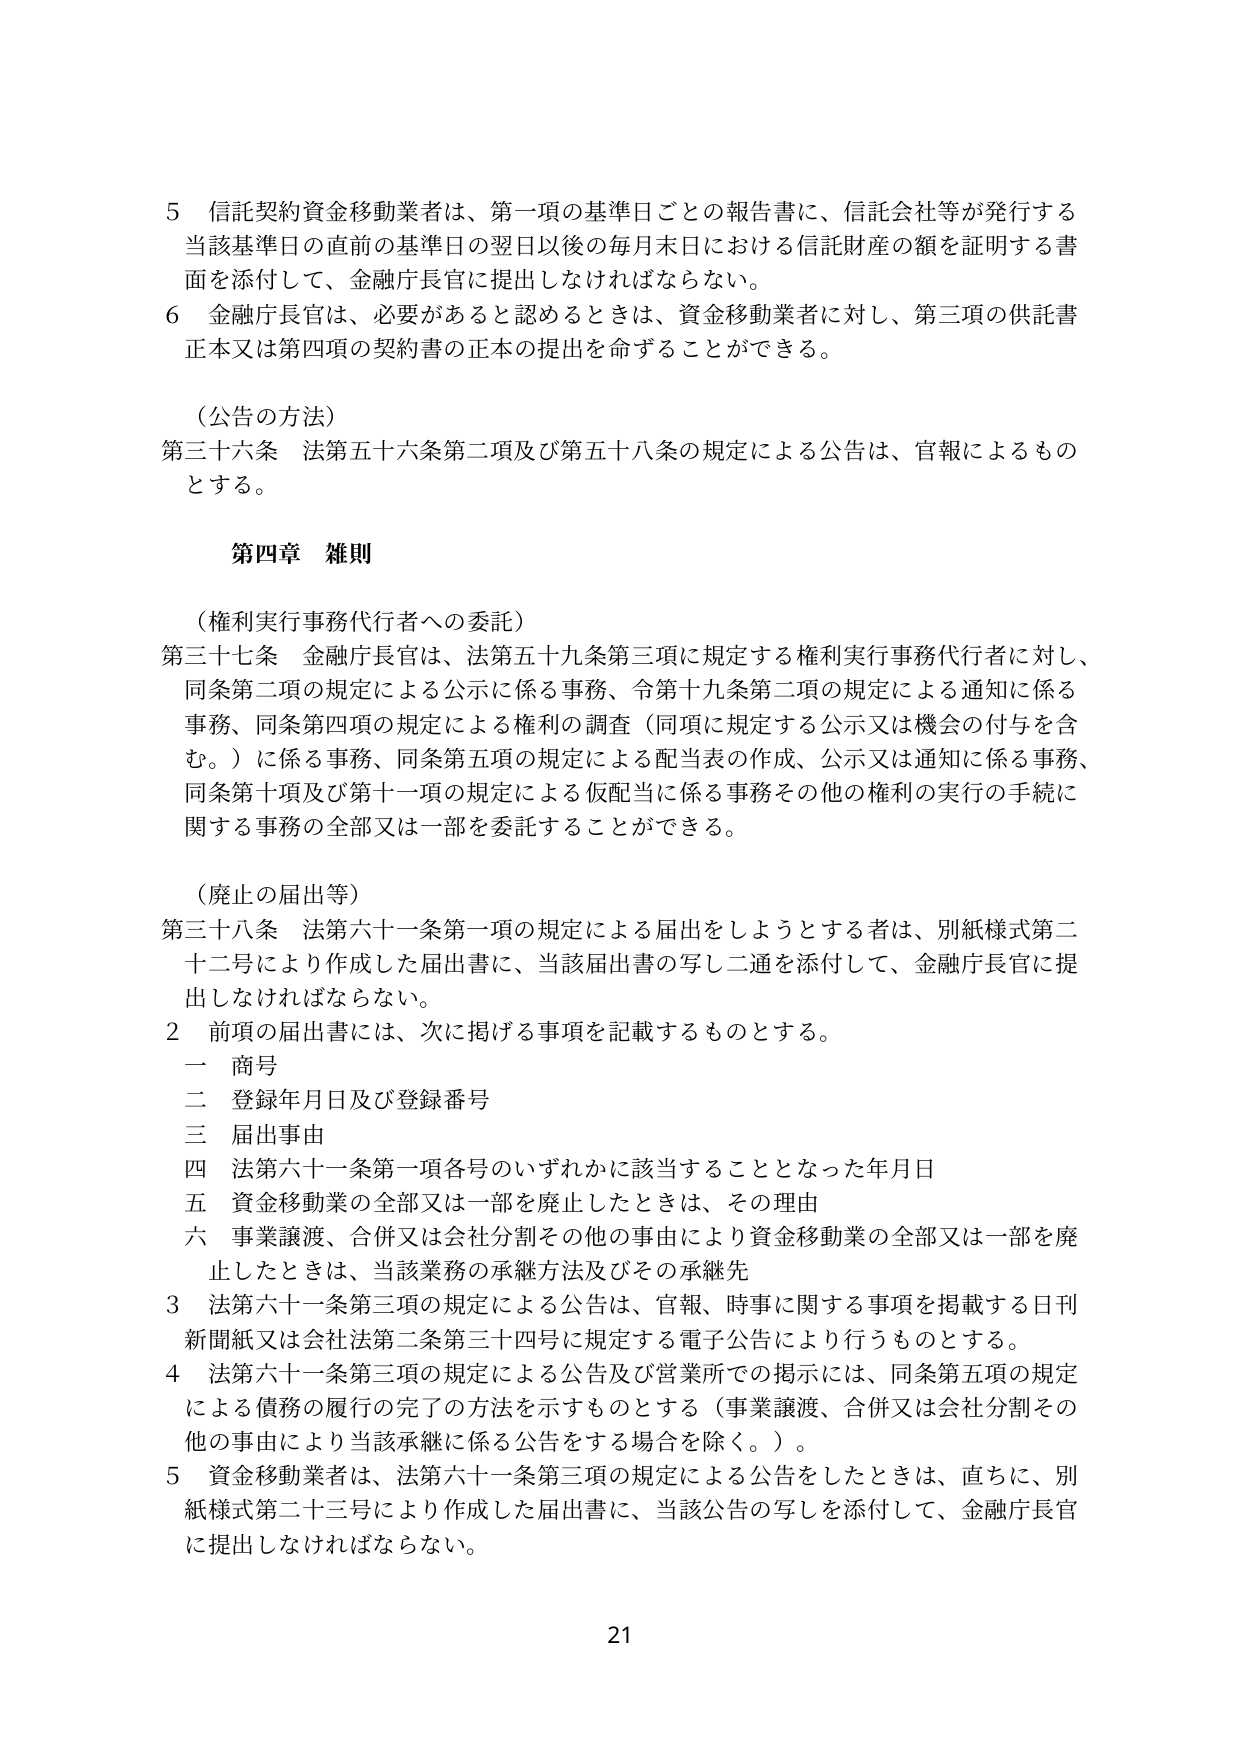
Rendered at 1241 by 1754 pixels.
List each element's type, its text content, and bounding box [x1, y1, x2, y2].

text 第三十八条 法第六十一条第一項の規定による届出をしようとする者は、別紙様式第二十二号により作成した届出書に、当該届出書の写し二通を添付して、金融庁長官に提出しなければならない。 [161, 911, 1079, 1014]
text 二 登録年月日及び登録番号 [184, 1082, 1079, 1116]
text 一 商号 [184, 1048, 1079, 1082]
text 四 法第六十一条第一項各号のいずれかに該当することとなった年月日 [184, 1150, 1079, 1184]
text （廃止の届出等） [184, 877, 1079, 911]
text ５ 資金移動業者は、法第六十一条第三項の規定による公告をしたときは、直ちに、別紙様式第二十三号により作成した届出書に、当該公告の写しを添付して、金融庁長官に提出しなければならない。 [161, 1458, 1079, 1560]
text ６ 金融庁長官は、必要があると認めるときは、資金移動業者に対し、第三項の供託書正本又は第四項の契約書の正本の提出を命ずることができる。 [161, 296, 1079, 364]
text ３ 法第六十一条第三項の規定による公告は、官報、時事に関する事項を掲載する日刊新聞紙又は会社法第二条第三十四号に規定する電子公告により行うものとする。 [161, 1287, 1079, 1355]
text 第四章 雑則 [230, 535, 1079, 569]
text 三 届出事由 [184, 1116, 1079, 1150]
text ２ 前項の届出書には、次に掲げる事項を記載するものとする。 [161, 1014, 1079, 1048]
text 第三十六条 法第五十六条第二項及び第五十八条の規定による公告は、官報によるものとする。 [161, 433, 1079, 501]
text （公告の方法） [184, 399, 1079, 433]
text 五 資金移動業の全部又は一部を廃止したときは、その理由 [184, 1184, 1079, 1219]
text （権利実行事務代行者への委託） [184, 604, 1079, 638]
text 第三十七条 金融庁長官は、法第五十九条第三項に規定する権利実行事務代行者に対し、同条第二項の規定による公示に係る事務、令第十九条第二項の規定による通知に係る事務、同条第四項の規定による権利の調査（同項に規定する公示又は機会の付与を含む。）に係る事務、同条第五項の規定による配当表の作成、公示又は通知に係る事務、同条第十項及び第十一項の規定による仮配当に係る事務その他の権利の実行の手続に関する事務の全部又は一部を委託することができる。 [161, 638, 1079, 843]
text ４ 法第六十一条第三項の規定による公告及び営業所での掲示には、同条第五項の規定による債務の履行の完了の方法を示すものとする（事業譲渡、合併又は会社分割その他の事由により当該承継に係る公告をする場合を除く。）。 [161, 1355, 1079, 1458]
text 六 事業譲渡、合併又は会社分割その他の事由により資金移動業の全部又は一部を廃止したときは、当該業務の承継方法及びその承継先 [184, 1219, 1079, 1287]
text ５ 信託契約資金移動業者は、第一項の基準日ごとの報告書に、信託会社等が発行する当該基準日の直前の基準日の翌日以後の毎月末日における信託財産の額を証明する書面を添付して、金融庁長官に提出しなければならない。 [161, 194, 1079, 296]
